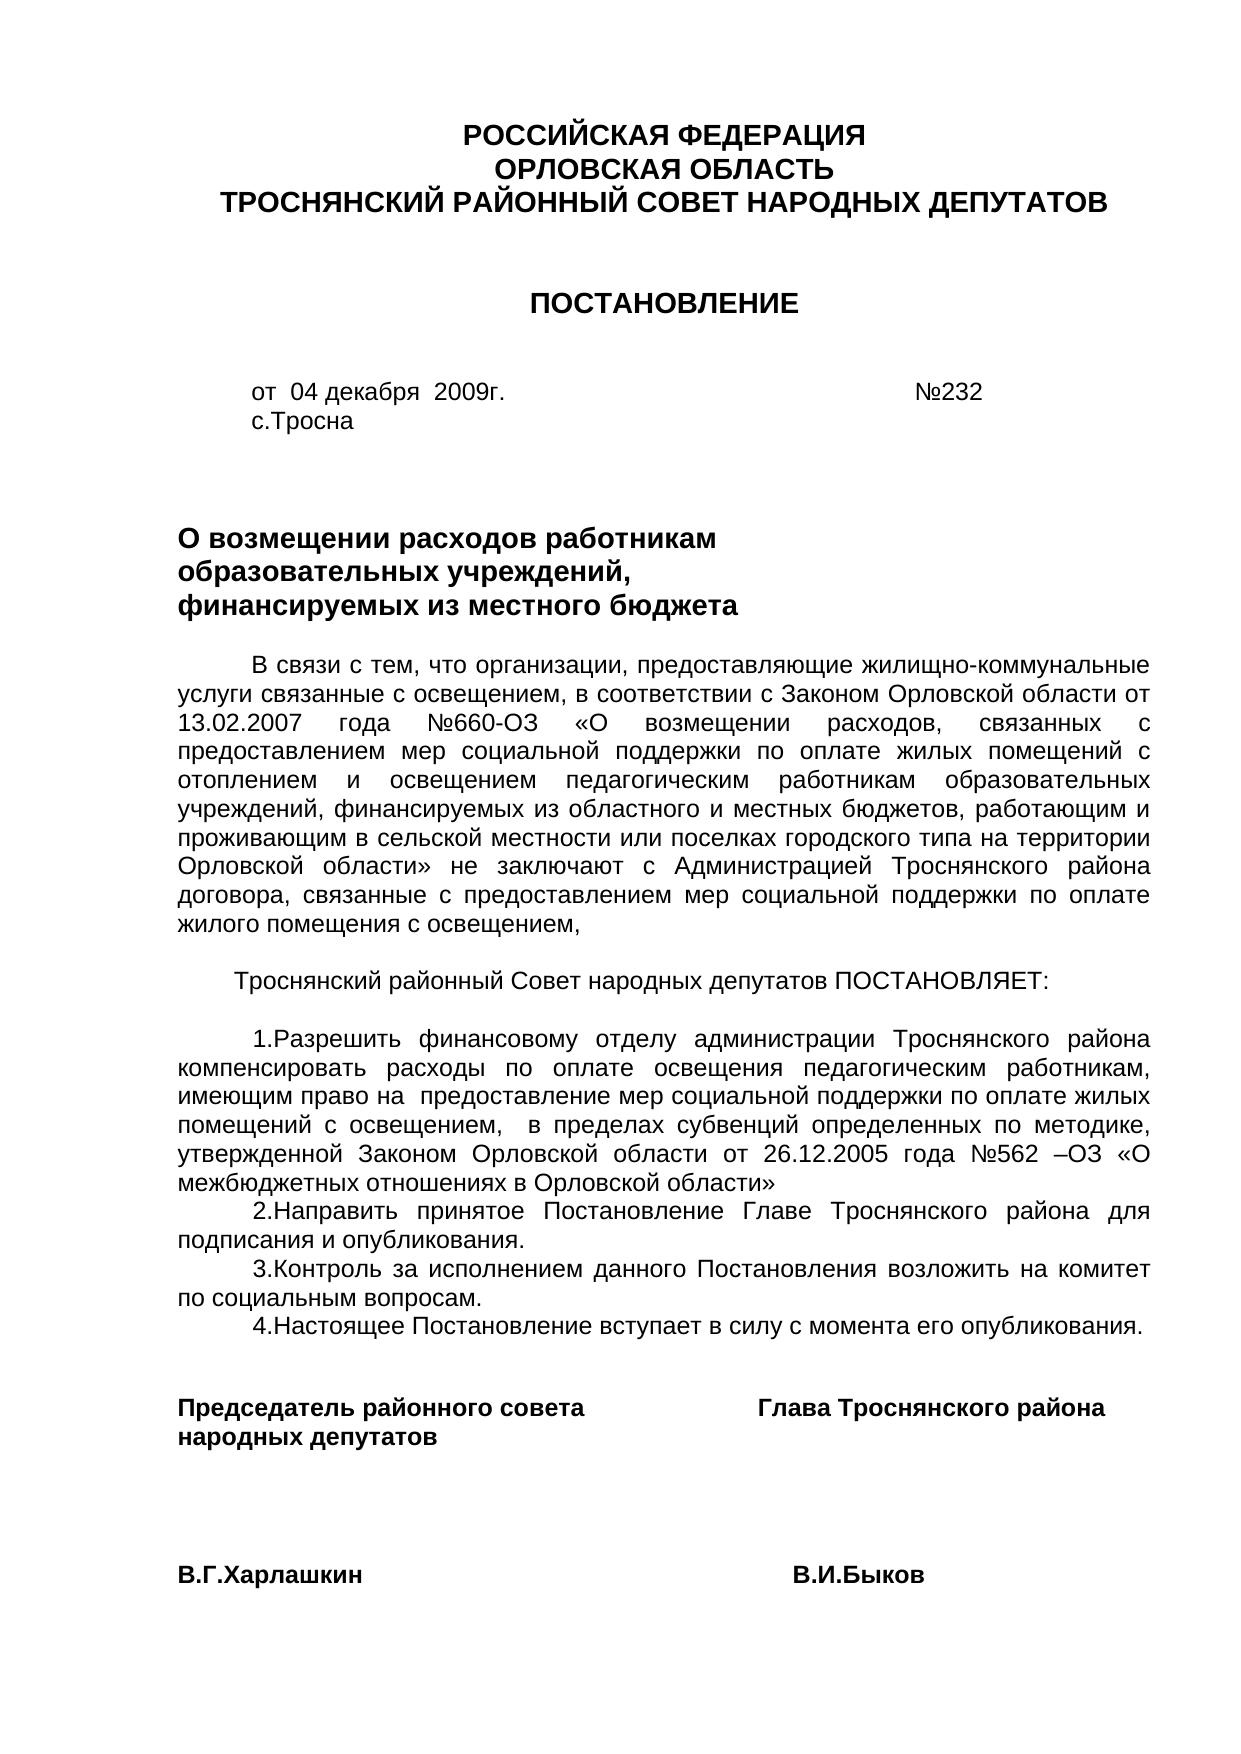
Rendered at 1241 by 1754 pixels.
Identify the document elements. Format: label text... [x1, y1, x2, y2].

text ОРЛОВСКАЯ ОБЛАСТЬ [177, 152, 1152, 185]
text ТРОСНЯНСКИЙ РАЙОННЫЙ СОВЕТ НАРОДНЫХ ДЕПУТАТОВ [177, 185, 1152, 219]
text 3.Контроль за исполнением данного Постановления возложить на комитет по социальным вопросам. [177, 1254, 1152, 1311]
text В связи с тем, что организации, предоставляющие жилищно-коммунальные услуги связанные с освещением, в соответствии с Законом Орловской области от 13.02.2007 года №660-ОЗ «О возмещении расходов, связанных с предоставлением мер социальной поддержки по оплате жилых помещений с отоплением и освещением педагогическим работникам образовательных учреждений, финансируемых из областного и местных бюджетов, работающим и проживающим в сельской местности или поселках городского типа на территории Орловской области» не заключают с Администрацией Троснянского района договора, связанные с предоставлением мер социальной поддержки по оплате жилого помещения с освещением, [177, 650, 1152, 937]
text 4.Настоящее Постановление вступает в силу с момента его опубликования. [177, 1311, 1152, 1340]
text финансируемых из местного бюджета [177, 588, 1152, 621]
text 2.Направить принятое Постановление Главе Троснянского района для подписания и опубликования. [177, 1196, 1152, 1254]
text народных депутатов [177, 1421, 1152, 1450]
text О возмещении расходов работникам [177, 521, 1152, 554]
text образовательных учреждений, [177, 554, 1152, 588]
text В.Г.Харлашкин В.И.Быков [177, 1560, 1152, 1589]
text РОССИЙСКАЯ ФЕДЕРАЦИЯ [177, 118, 1152, 152]
text от 04 декабря 2009г. №232 [177, 377, 1152, 406]
text ПОСТАНОВЛЕНИЕ [177, 286, 1152, 319]
text с.Тросна [177, 406, 1152, 434]
text Председатель районного совета Глава Троснянского района [177, 1393, 1152, 1421]
text Троснянский районный Совет народных депутатов ПОСТАНОВЛЯЕТ: [177, 966, 1152, 995]
text 1.Разрешить финансовому отделу администрации Троснянского района компенсировать расходы по оплате освещения педагогическим работникам, имеющим право на предоставление мер социальной поддержки по оплате жилых помещений с освещением, в пределах субвенций определенных по методике, утвержденной Законом Орловской области от 26.12.2005 года №562 –ОЗ «О межбюджетных отношениях в Орловской области» [177, 1024, 1152, 1196]
